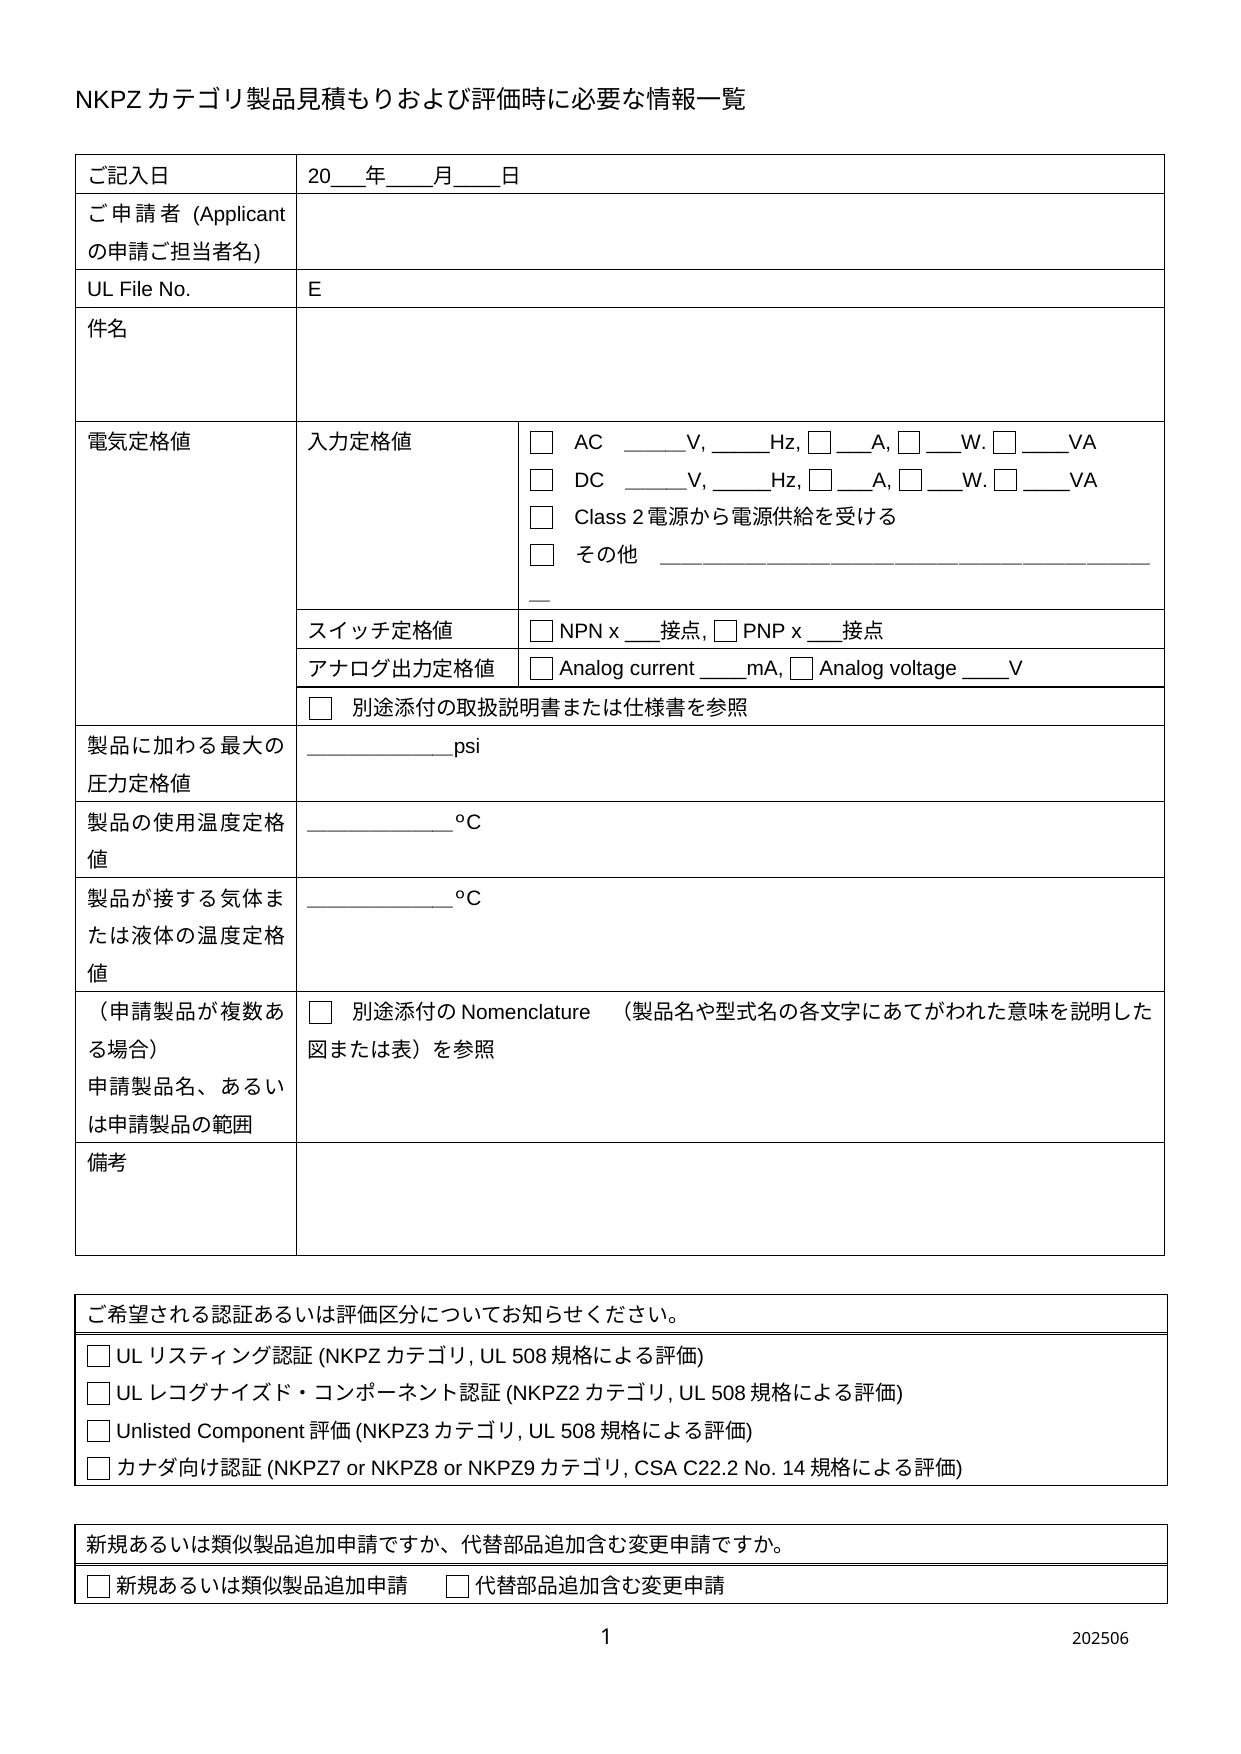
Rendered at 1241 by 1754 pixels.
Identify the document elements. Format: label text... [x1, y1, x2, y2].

table_cell ＿＿＿＿＿＿＿psi [297, 726, 1164, 801]
table_cell 備考 [76, 1143, 296, 1255]
table_cell AC ＿＿＿V, _____Hz, ___A, ___W. ____VA DC ＿＿＿V, _____Hz, ___A, ___W. ____VA Class 2電源から電源供給を受ける その他 ＿＿＿＿＿＿＿＿＿＿＿＿＿＿＿＿＿＿＿＿＿＿＿＿ [519, 422, 1164, 609]
table_cell ULリスティング認証 (NKPZカテゴリ, UL 508規格による評価) ULレコグナイズド・コンポーネント認証 (NKPZ2カテゴリ, UL 508規格による評価) Unlisted Component評価 (NKPZ3カテゴリ, UL 508規格による評価) カナダ向け認証 (NKPZ7 or NKPZ8 or NKPZ9カテゴリ, CSA C22.2 No. 14規格による評価) [76, 1335, 1167, 1485]
text NKPZカテゴリ製品見積もりおよび評価時に必要な情報一覧 [75, 79, 1165, 117]
table_cell UL File No. [76, 270, 296, 307]
table_cell [297, 194, 1164, 269]
table_cell Analog current ____mA, Analog voltage ____V [519, 649, 1164, 686]
table_header ご希望される認証あるいは評価区分についてお知らせください。 [76, 1295, 1167, 1332]
table_header 新規あるいは類似製品追加申請ですか、代替部品追加含む変更申請ですか。 [76, 1525, 1167, 1562]
table_cell 入力定格値 [297, 422, 518, 609]
table_cell NPN x ___接点, PNP x ___接点 [519, 610, 1164, 648]
table_cell （申請製品が複数ある場合） 申請製品名、あるいは申請製品の範囲 [76, 992, 296, 1142]
table_header ご記入日 [76, 155, 296, 193]
table_cell [297, 1143, 1164, 1255]
table_cell スイッチ定格値 [297, 610, 518, 648]
table_cell 新規あるいは類似製品追加申請 代替部品追加含む変更申請 [76, 1566, 1167, 1603]
table_cell アナログ出力定格値 [297, 649, 518, 686]
table_cell 件名 [76, 308, 296, 421]
table_cell ＿＿＿＿＿＿＿ºC [297, 802, 1164, 877]
table_cell [297, 308, 1164, 421]
table_cell 別途添付の取扱説明書または仕様書を参照 [297, 688, 1164, 725]
table_cell 電気定格値 [76, 422, 296, 725]
table_cell 別途添付のNomenclature （製品名や型式名の各文字にあてがわれた意味を説明した図または表）を参照 [297, 992, 1164, 1142]
table_cell 製品の使用温度定格値 [76, 802, 296, 877]
table_cell 製品に加わる最大の圧力定格値 [76, 726, 296, 801]
table_cell 製品が接する気体または液体の温度定格値 [76, 878, 296, 991]
table_cell ご申請者 (Applicantの申請ご担当者名) [76, 194, 296, 269]
table_cell ＿＿＿＿＿＿＿ºC [297, 878, 1164, 991]
table_cell E [297, 270, 1164, 307]
table_header 20___年____月____日 [297, 155, 1164, 193]
